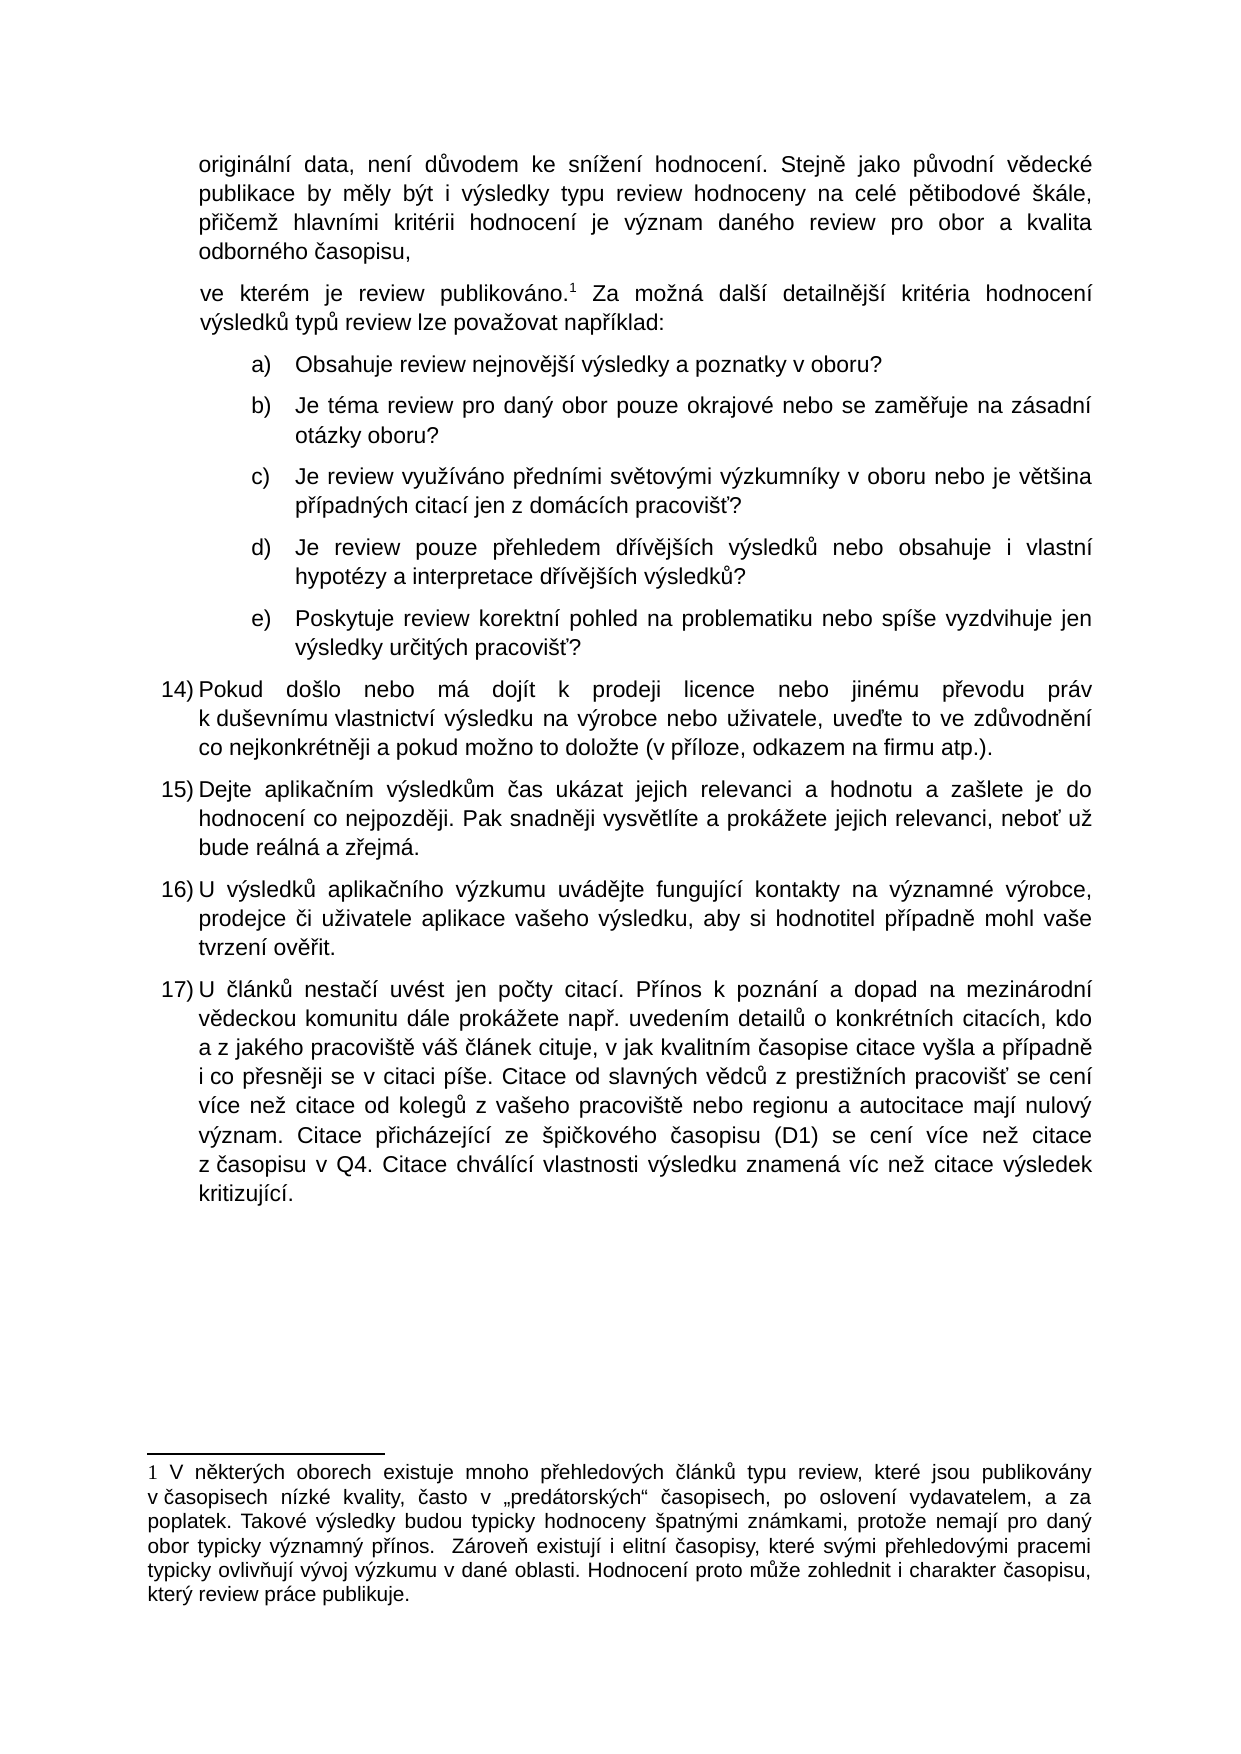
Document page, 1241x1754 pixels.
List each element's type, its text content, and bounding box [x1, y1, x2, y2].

list Je téma review pro daný obor pouze okrajové nebo se zaměřuje na zásadní otázky oboru? [251, 392, 1093, 448]
list Pokud došlo nebo má dojít k prodeji licence nebo jinému převodu práv k duševnímu vlastnictví výsledku na výrobce nebo uživatele, uveďte to ve zdůvodnění co nejkonkrétněji a pokud možno to doložte (v příloze, odkazem na firmu atp.). [161, 676, 1093, 760]
list U článků nestačí uvést jen počty citací. Přínos k poznání a dopad na mezinárodní vědeckou komunitu dále prokážete např. uvedením detailů o konkrétních citacích, kdo a z jakého pracoviště váš článek cituje, v jak kvalitním časopise citace vyšla a případně i co přesněji se v citaci píše. Citace od slavných vědců z prestižních pracovišť se cení více než citace od kolegů z vašeho pracoviště nebo regionu a autocitace mají nulový význam. Citace přicházející ze špičkového časopisu (D1) se cení více než citace z časopisu v Q4. Citace chválící vlastnosti výsledku znamená víc než citace výsledek kritizující. [161, 976, 1093, 1206]
list Je review pouze přehledem dřívějších výsledků nebo obsahuje i vlastní hypotézy a interpretace dřívějších výsledků? [251, 534, 1093, 589]
list Obsahuje review nejnovější výsledky a poznatky v oboru? [251, 351, 1093, 377]
text ve kterém je review publikováno. Za možná další detailnější kritéria hodnocení výsledků typů review lze považovat například: [200, 280, 1093, 335]
list Poskytuje review korektní pohled na problematiku nebo spíše vyzdvihuje jen výsledky určitých pracovišť? [251, 605, 1093, 660]
list Je review využíváno předními světovými výzkumníky v oboru nebo je většina případných citací jen z domácích pracovišť? [251, 463, 1093, 519]
list Dejte aplikačním výsledkům čas ukázat jejich relevanci a hodnotu a zašlete je do hodnocení co nejpozději. Pak snadněji vysvětlíte a prokážete jejich relevanci, neboť už bude reálná a zřejmá. [161, 776, 1093, 860]
list U výsledků aplikačního výzkumu uvádějte fungující kontakty na významné výrobce, prodejce či uživatele aplikace vašeho výsledku, aby si hodnotitel případně mohl vaše tvrzení ověřit. [161, 876, 1093, 960]
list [161, 151, 1093, 264]
